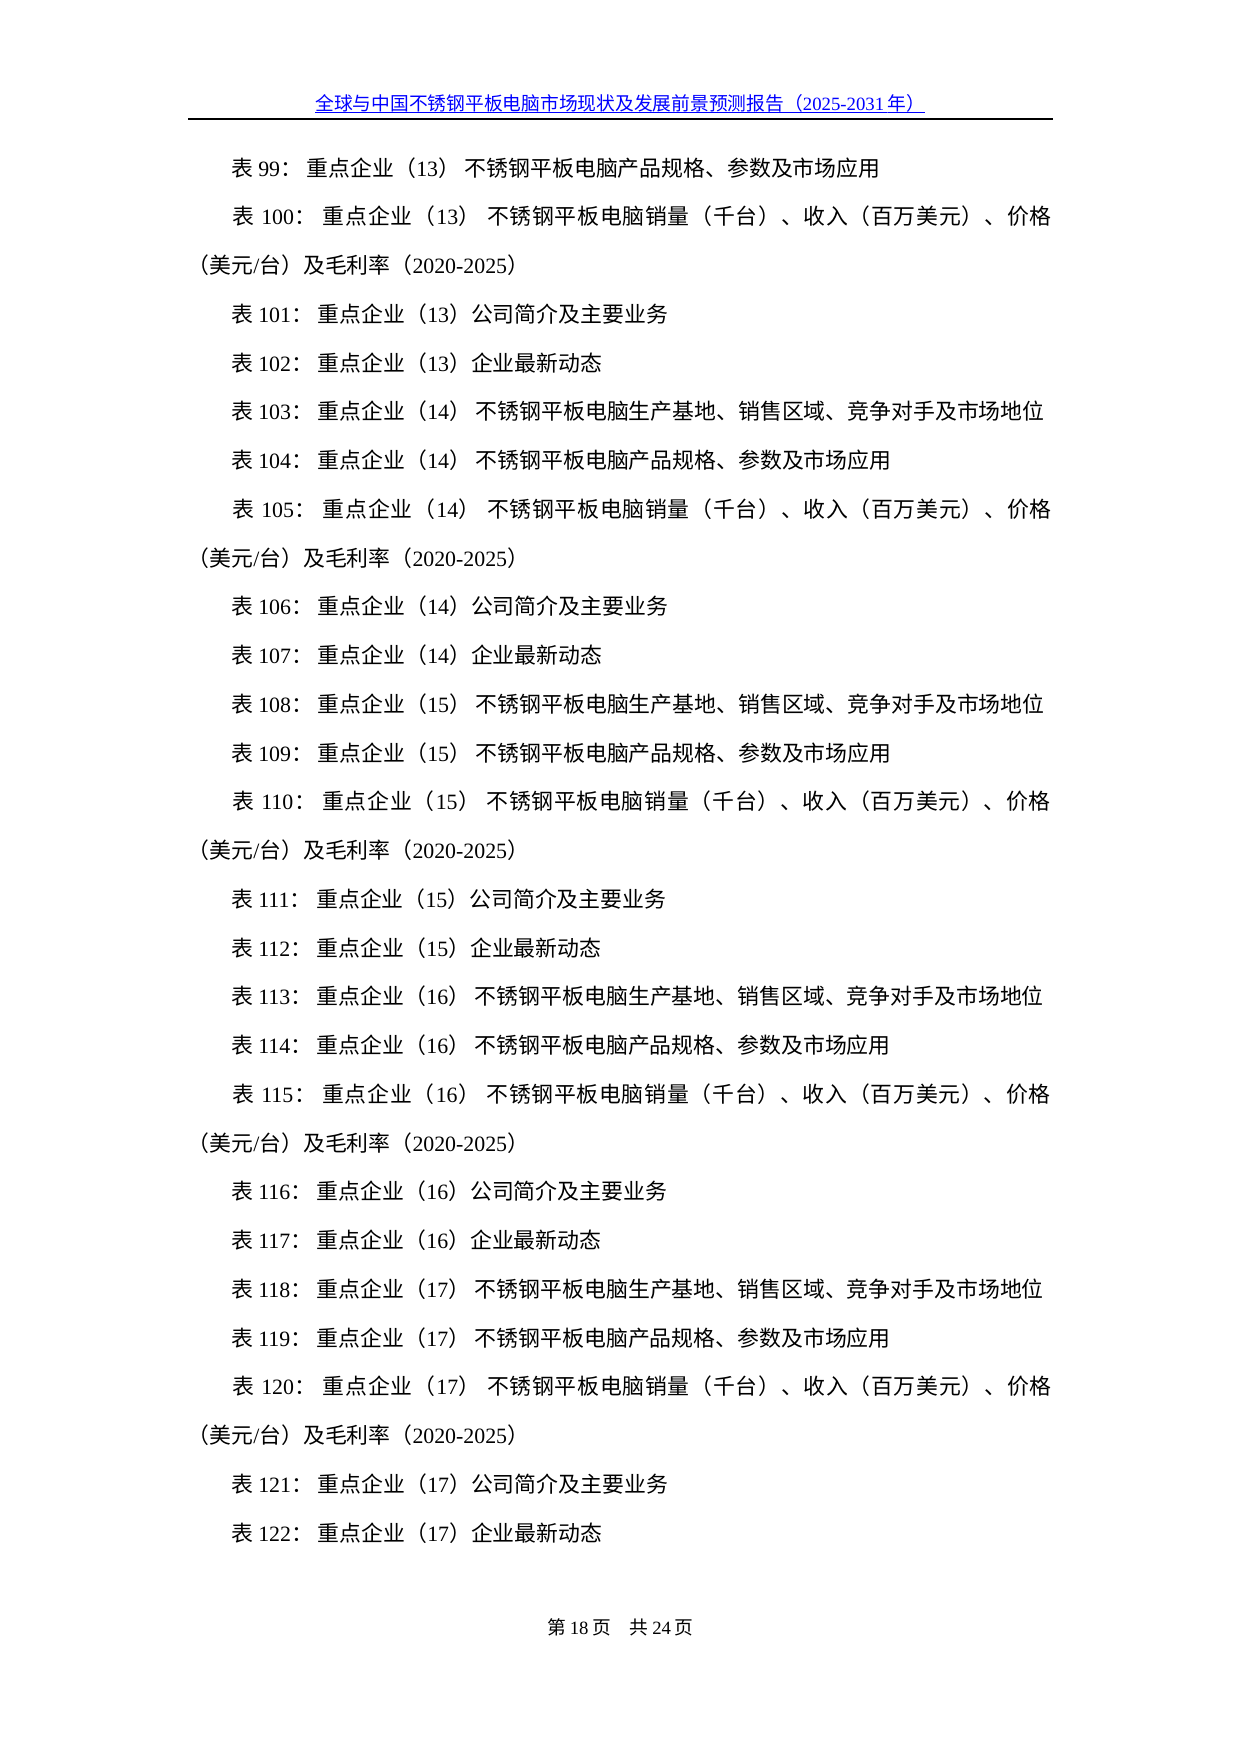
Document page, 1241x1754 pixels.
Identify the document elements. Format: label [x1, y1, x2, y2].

text [187, 150, 1053, 1548]
